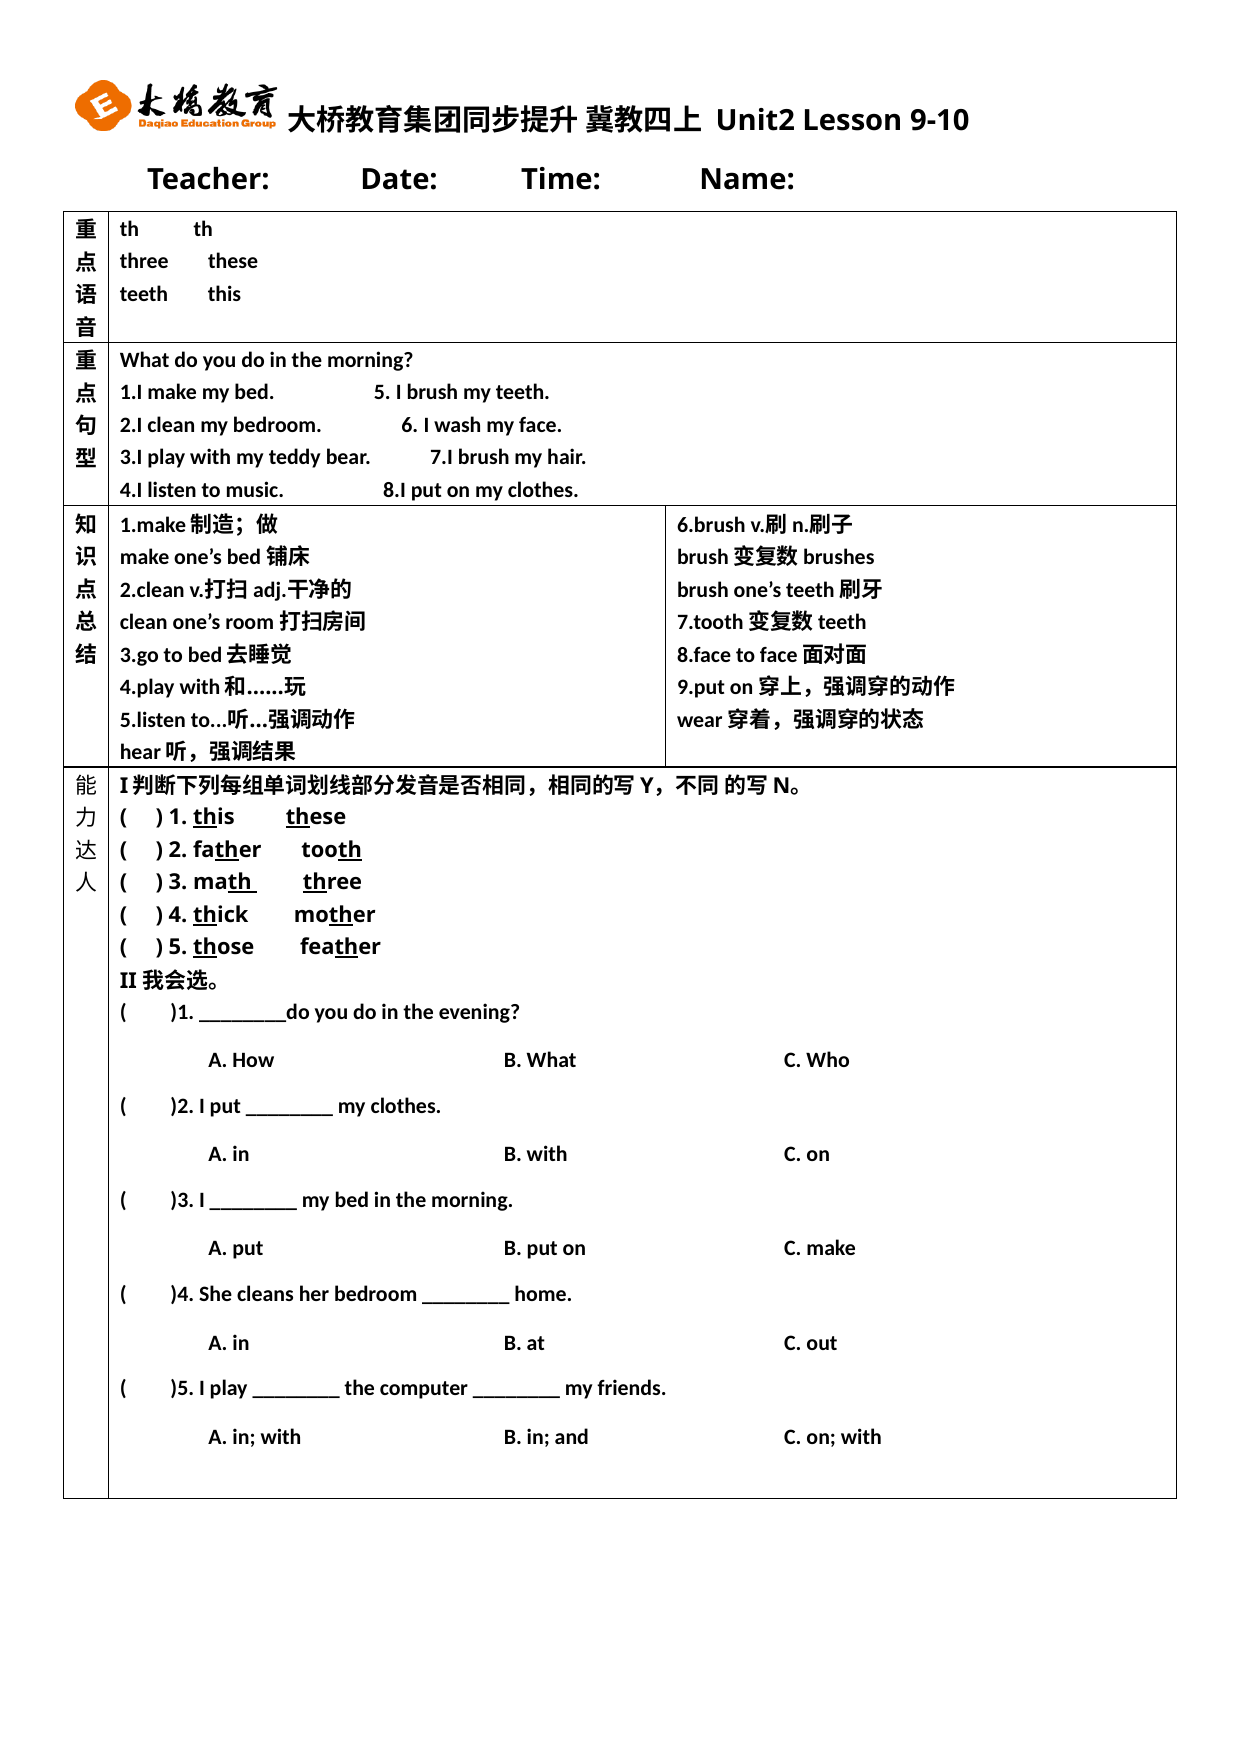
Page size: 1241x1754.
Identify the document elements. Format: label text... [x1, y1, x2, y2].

table_cell 1.make制造；做 make one’s bed 铺床 2.clean v.打扫 adj.干净的 clean one’s room 打扫房间 3.go to bed去睡觉 4.play with和......玩 5.listen to...听...强调动作 hear听，强调结果 [109, 506, 665, 766]
table_cell I判断下列每组单词划线部分发音是否相同，相同的写Y，不同 的写N。 ( ) 1. this these ( ) 2. father tooth ( ) 3. math three ( ) 4. thick mother ( ) 5. those feather II 我会选。 ( )1. ________do you do in the evening? A. How B. What C. Who ( )2. I put ________ my clothes. A. in B. with C. on ( )3. I ________ my bed in the morning. A. put B. put on C. make ( )4. She cleans her bedroom ________ home. A. in B. at C. out ( )5. I play ________ the computer ________ my friends. A. in; with B. in; and C. on; with [109, 768, 1176, 1498]
table_cell What do you do in the morning? 1.I make my bed. 5. I brush my teeth. 2.I clean my bedroom. 6. I wash my face. 3.I play with my teddy bear. 7.I brush my hair. 4.I listen to music. 8.I put on my clothes. [109, 343, 1176, 505]
table_header 重点语音 [64, 212, 108, 342]
table_header th th three these teeth this [109, 212, 1176, 342]
table_cell 6.brush v.刷 n.刷子 brush变复数brushes brush one’s teeth 刷牙 7.tooth变复数teeth 8.face to face面对面 9.put on 穿上，强调穿的动作 wear 穿着，强调穿的状态 [666, 506, 1176, 766]
picture [75, 80, 278, 131]
text Teacher: Date: Time: Name: [75, 146, 1165, 211]
table_cell 重点句型 [64, 343, 108, 505]
table_cell 能力达人 [64, 768, 108, 1498]
table_cell 知识点总结 [64, 506, 108, 766]
text 大桥教育集团同步提升 冀教四上 Unit2 Lesson 9-10 [75, 81, 1165, 146]
